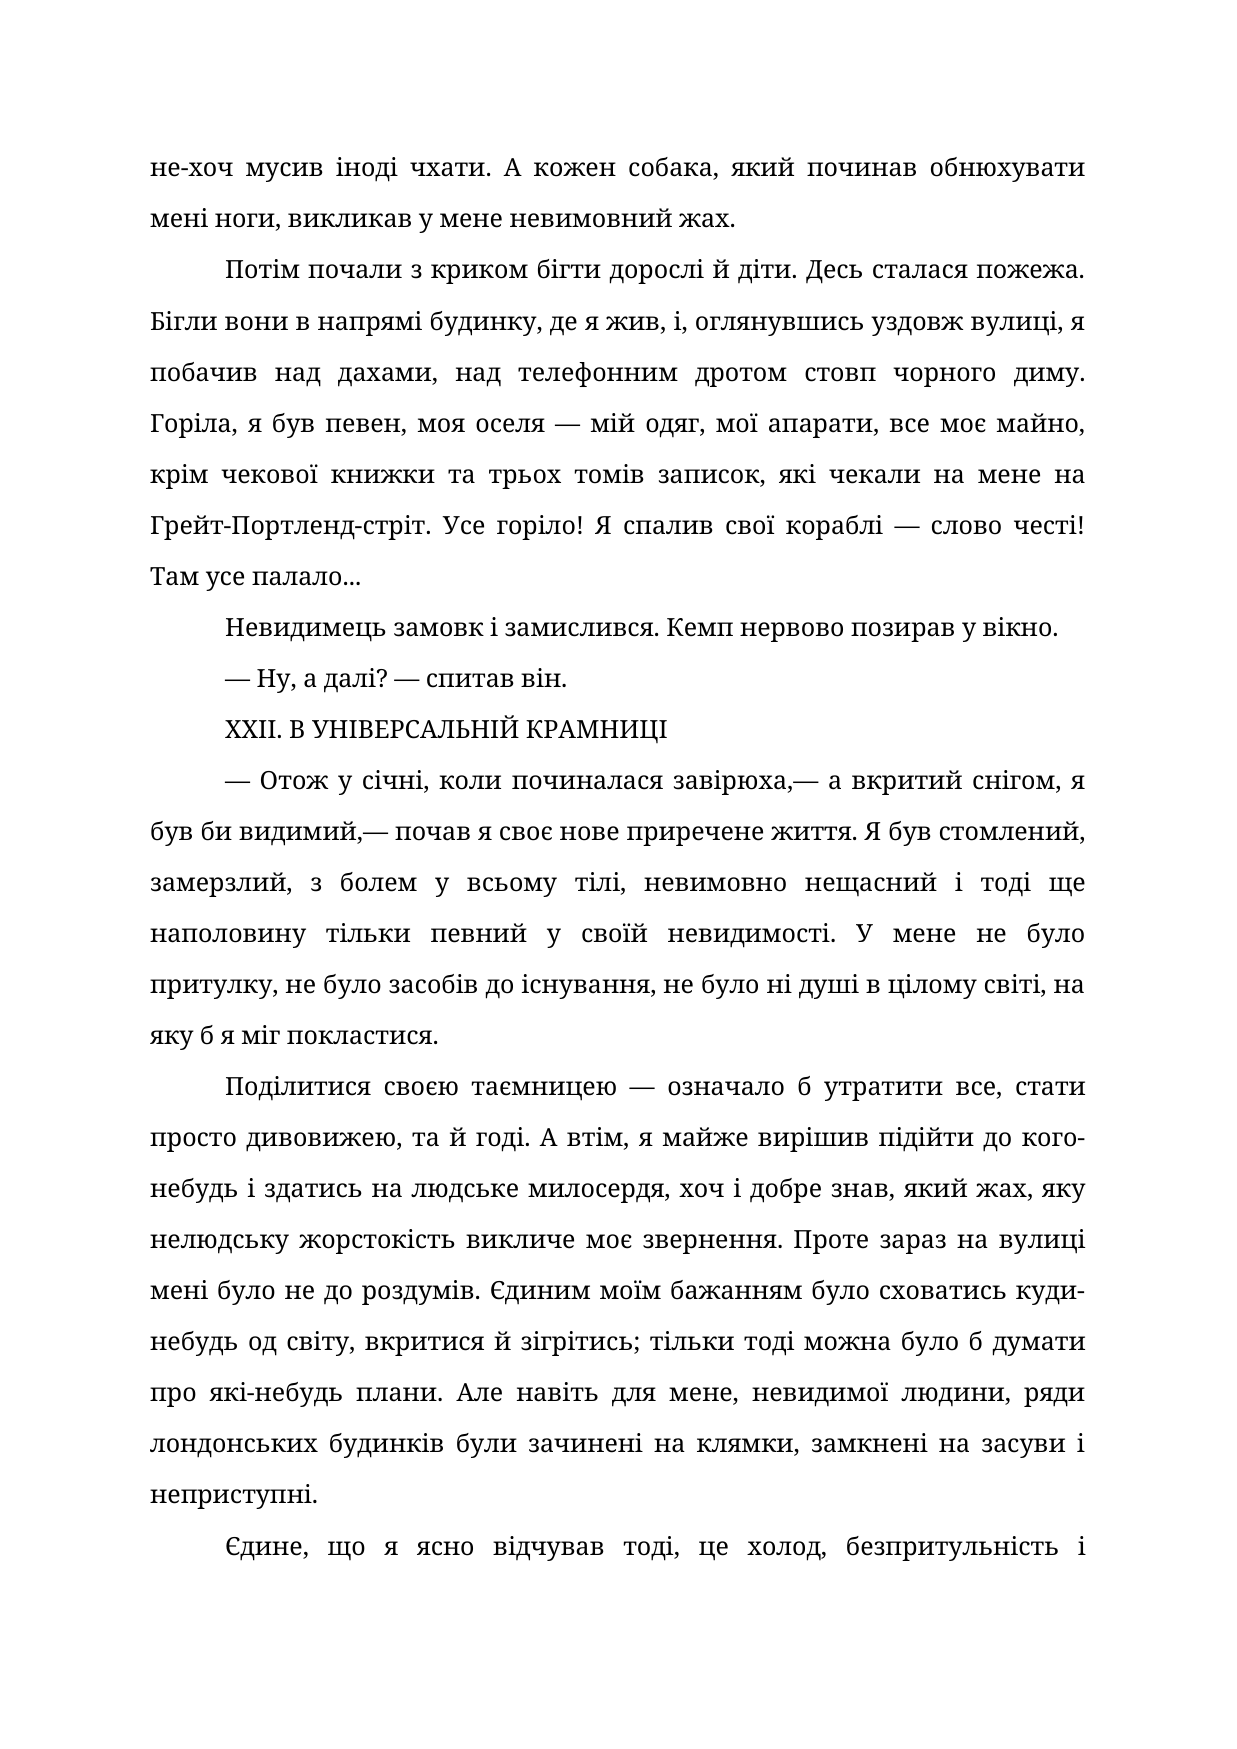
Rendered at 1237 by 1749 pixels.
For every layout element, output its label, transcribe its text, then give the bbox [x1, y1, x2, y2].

text — Ну, а далі? — спитав він. [150, 660, 1086, 694]
text XXII. В УНІВЕРСАЛЬНІЙ КРАМНИЦІ [150, 711, 1086, 746]
text Поділитися своєю таємницею — означало б утратити все, стати просто дивовижею, та й годі. А втім, я майже вирішив підійти до кого-небудь і здатись на людське милосердя, хоч і добре знав, який жах, яку нелюдську жорстокість викличе моє звернення. Проте зараз на вулиці мені було не до роздумів. Єдиним моїм бажанням було сховатись куди-небудь од світу, вкритися й зігрітись; тільки тоді можна було б думати про які-небудь плани. Але навіть для мене, невидимої людини, ряди лондонських будинків були зачинені на клямки, замкнені на засуви і неприступні. [150, 1069, 1086, 1511]
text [150, 1528, 1086, 1562]
text Невидимець замовк і замислився. Кемп нервово позирав у вікно. [150, 609, 1086, 643]
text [150, 150, 1086, 235]
text — Отож у січні, коли починалася завірюха,— а вкритий снігом, я був би видимий,— почав я своє нове приречене життя. Я був стомлений, замерзлий, з болем у всьому тілі, невимовно нещасний і тоді ще наполовину тільки певний у своїй невидимості. У мене не було притулку, не було засобів до існування, не було ні душі в цілому світі, на яку б я міг покластися. [150, 762, 1086, 1052]
text Потім почали з криком бігти дорослі й діти. Десь сталася пожежа. Бігли вони в напрямі будинку, де я жив, і, оглянувшись уздовж вулиці, я побачив над дахами, над телефонним дротом стовп чорного диму. Горіла, я був певен, моя оселя — мій одяг, мої апарати, все моє майно, крім чекової книжки та трьох томів записок, які чекали на мене на Грейт-Портленд-стріт. Усе горіло! Я спалив свої кораблі — слово честі! Там усе палало... [150, 252, 1086, 592]
